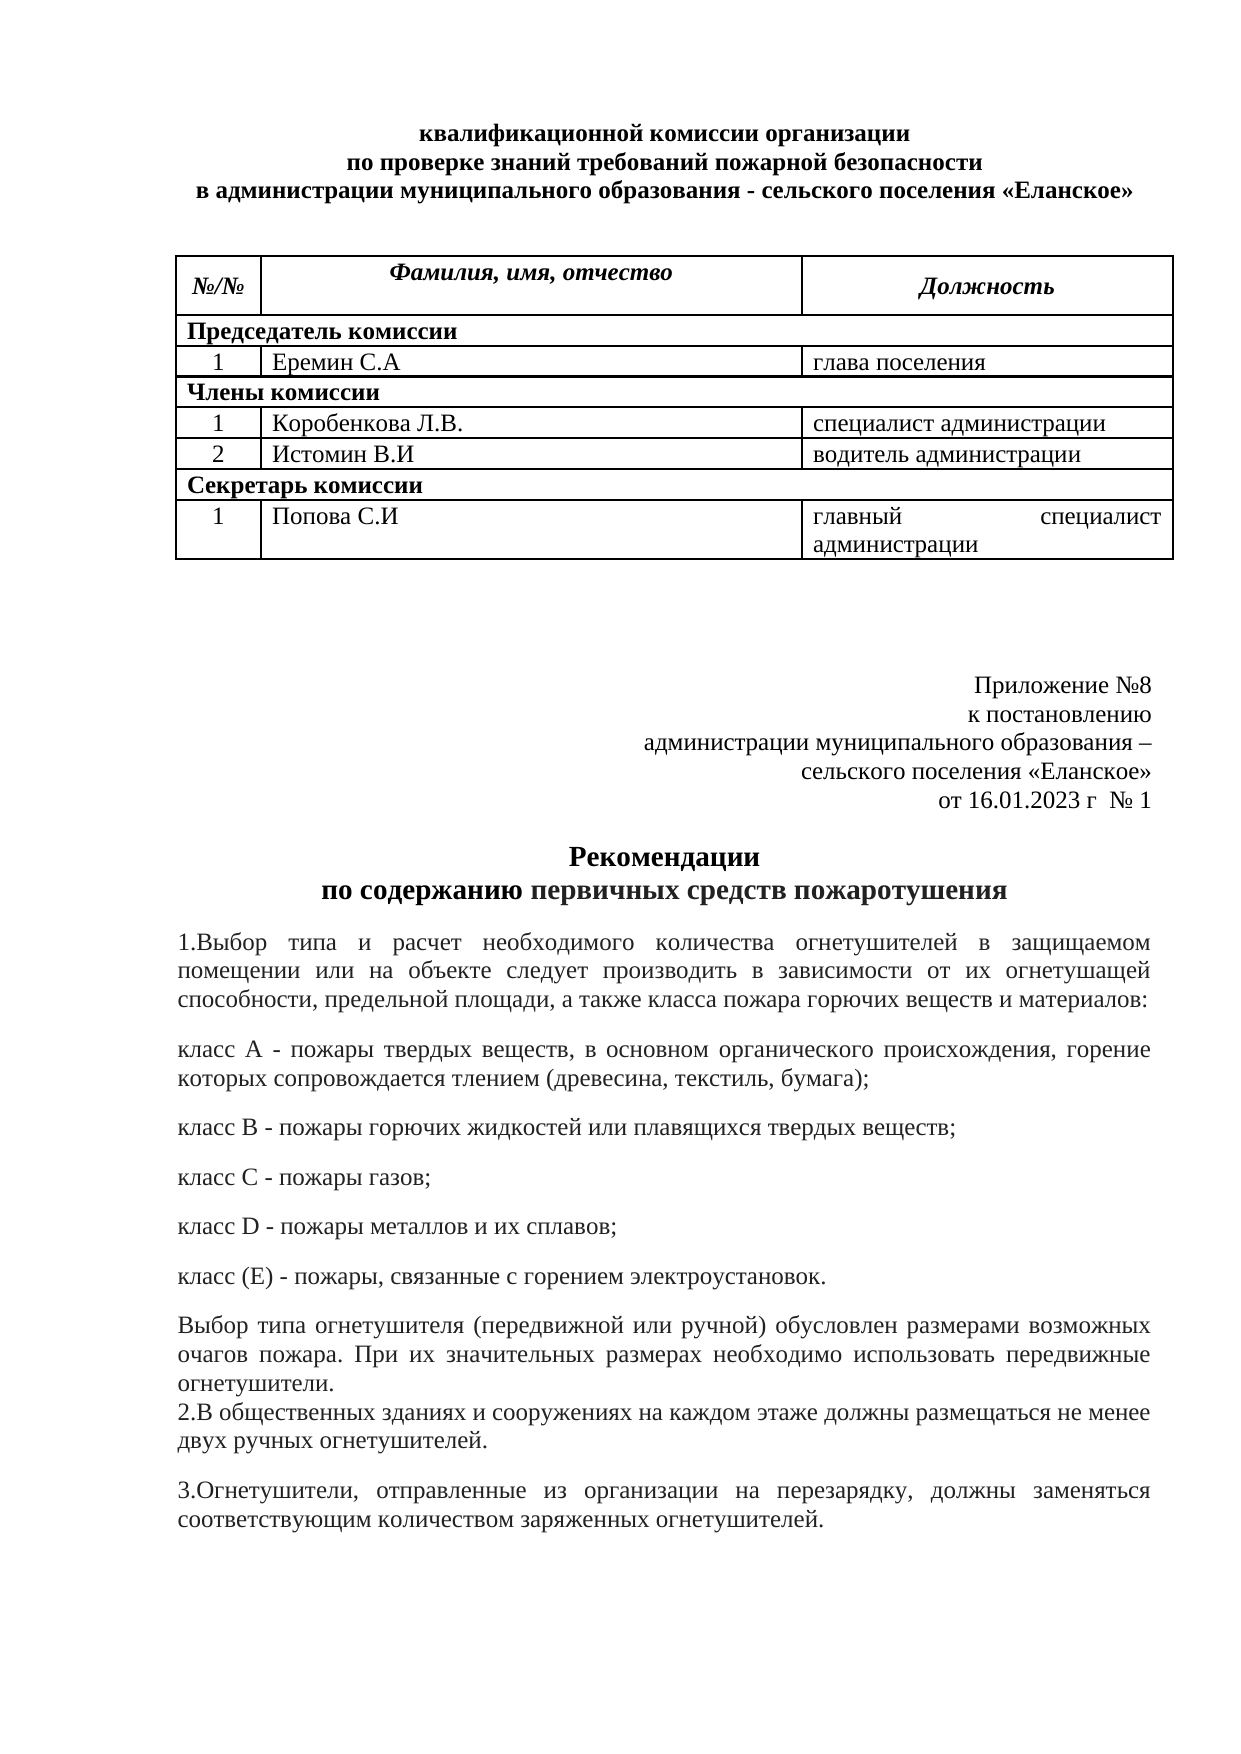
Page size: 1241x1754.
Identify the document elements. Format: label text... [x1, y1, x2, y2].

text 3.Огнетушители, отправленные из организации на перезарядку, должны заменяться соответствующим количеством заряженных огнетушителей. [177, 1475, 1152, 1533]
text класс В - пожары горючих жидкостей или плавящихся твердых веществ; [177, 1112, 1152, 1141]
text в администрации муниципального образования - сельского поселения «Еланское» [177, 176, 1152, 204]
text по проверке знаний требований пожарной безопасности [177, 147, 1152, 176]
table_cell Еремин С.А [262, 347, 801, 375]
text от 16.01.2023 г № 1 [177, 785, 1152, 814]
table_cell Члены комиссии [177, 378, 1172, 406]
table_cell 1 [177, 408, 260, 437]
table_cell Попова С.И [262, 501, 801, 558]
table_cell Председатель комиссии [177, 316, 1172, 344]
text по содержанию первичных средств пожаротушения [177, 872, 1152, 906]
text администрации муниципального образования – [177, 727, 1152, 756]
table_header Фамилия, имя, отчество [262, 257, 801, 314]
text сельского поселения «Еланское» [177, 756, 1152, 785]
text класс D - пожары металлов и их сплавов; [177, 1211, 1152, 1240]
table_cell Коробенкова Л.В. [262, 408, 801, 437]
table_header Должность [803, 257, 1172, 314]
table_cell Истомин В.И [262, 439, 801, 468]
text 1.Выбор типа и расчет необходимого количества огнетушителей в защищаемом помещении или на объекте следует производить в зависимости от их огнетушащей способности, предельной площади, а также класса пожара горючих веществ и материалов: [177, 927, 1152, 1013]
text Приложение №8 [177, 670, 1152, 699]
text к постановлению [177, 699, 1152, 727]
table_header №/№ [177, 257, 260, 314]
table_cell Секретарь комиссии [177, 470, 1172, 499]
table_cell 2 [177, 439, 260, 468]
text класс С - пожары газов; [177, 1162, 1152, 1191]
table_cell главный специалист администрации [803, 501, 1172, 558]
text квалификационной комиссии организации [177, 118, 1152, 147]
table_cell 1 [177, 347, 260, 375]
text класс А - пожары твердых веществ, в основном органического происхождения, горение которых сопровождается тлением (древесина, текстиль, бумага); [177, 1034, 1152, 1091]
table_cell глава поселения [803, 347, 1172, 375]
table_cell 1 [177, 501, 260, 558]
table_cell водитель администрации [803, 439, 1172, 468]
text Выбор типа огнетушителя (передвижной или ручной) обусловлен размерами возможных очагов пожара. При их значительных размерах необходимо использовать передвижные огнетушители. 2.В общественных зданиях и сооружениях на каждом этаже должны размещаться не менее двух ручных огнетушителей. [177, 1311, 1152, 1454]
text Рекомендации [177, 839, 1152, 872]
table_cell специалист администрации [803, 408, 1172, 437]
text класс (Е) - пожары, связанные с горением электроустановок. [177, 1261, 1152, 1290]
